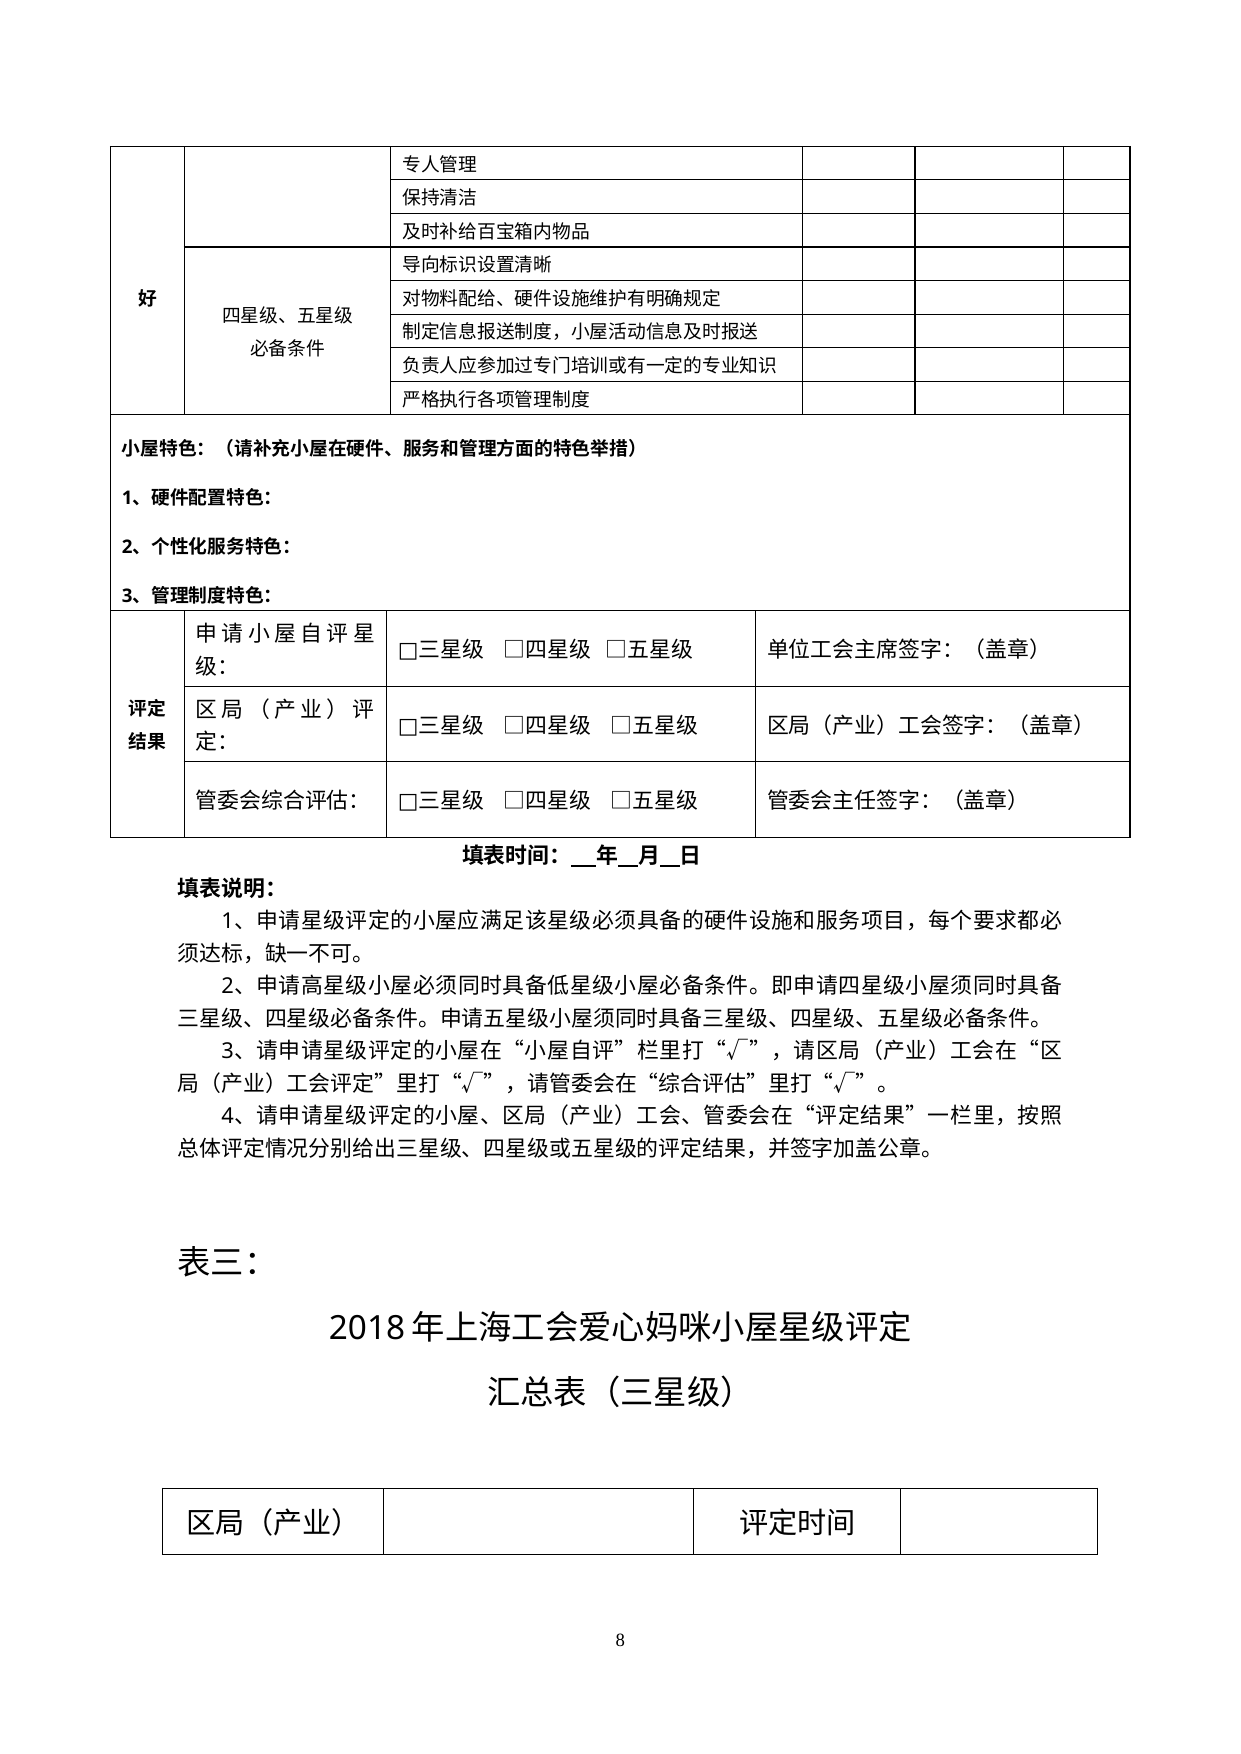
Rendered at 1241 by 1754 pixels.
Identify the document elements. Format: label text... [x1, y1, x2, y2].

table_cell 负责人应参加过专门培训或有一定的专业知识 [391, 348, 802, 381]
table_cell 保持清洁 [391, 180, 802, 213]
table_cell [1064, 348, 1129, 381]
table_cell 及时补给百宝箱内物品 [391, 214, 802, 246]
table_cell 对物料配给、硬件设施维护有明确规定 [391, 281, 802, 313]
table_cell [1064, 180, 1129, 213]
text 填表说明： [177, 870, 1063, 903]
table_cell 导向标识设置清晰 [391, 248, 802, 280]
table_cell [916, 315, 1063, 347]
table_header 区局（产业） [163, 1489, 383, 1554]
table_cell [1064, 315, 1129, 347]
table_cell [803, 348, 914, 381]
table_cell 制定信息报送制度，小屋活动信息及时报送 [391, 315, 802, 347]
table_cell [1064, 147, 1129, 179]
text 汇总表（三星级） [177, 1358, 1063, 1423]
table_cell [803, 382, 914, 414]
table_header [384, 1489, 693, 1554]
table_cell 管委会综合评估： [185, 762, 386, 837]
text 2018年上海工会爱心妈咪小屋星级评定 [177, 1293, 1063, 1358]
text 2、申请高星级小屋必须同时具备低星级小屋必备条件。即申请四星级小屋须同时具备三星级、四星级必备条件。申请五星级小屋须同时具备三星级、四星级、五星级必备条件。 [177, 968, 1063, 1033]
table_cell [916, 147, 1063, 179]
table_cell [803, 180, 914, 213]
table_cell 申请小屋自评星级： [185, 611, 386, 686]
text 1、申请星级评定的小屋应满足该星级必须具备的硬件设施和服务项目，每个要求都必须达标，缺一不可。 [177, 903, 1063, 968]
table_cell 评定结果 [111, 611, 184, 837]
table_cell 单位工会主席签字：（盖章） [756, 611, 1129, 686]
table_cell [803, 315, 914, 347]
table_cell [1064, 248, 1129, 280]
table_header 评定时间 [694, 1489, 900, 1554]
text 表三： [177, 1228, 1063, 1293]
table_cell 区局（产业）评定： [185, 687, 386, 761]
table_cell [803, 248, 914, 280]
table_cell □三星级 □四星级 □五星级 [387, 762, 755, 837]
table_cell [803, 214, 914, 246]
table_cell [1064, 214, 1129, 246]
text 3、请申请星级评定的小屋在“小屋自评”栏里打“√”，请区局（产业）工会在“区局（产业）工会评定”里打“√”，请管委会在“综合评估”里打“√”。 [177, 1033, 1063, 1098]
text 填表时间： 年 月 日 [177, 838, 1063, 870]
table_cell [916, 382, 1063, 414]
table_cell □三星级 □四星级 □五星级 [387, 611, 755, 686]
table_cell 专人管理 [391, 147, 802, 179]
table_cell 小屋特色：（请补充小屋在硬件、服务和管理方面的特色举措） 1、硬件配置特色： 2、个性化服务特色： 3、管理制度特色： [111, 415, 1129, 610]
table_cell [803, 147, 914, 179]
table_cell [1064, 281, 1129, 313]
table_cell 四星级、五星级 必备条件 [185, 248, 390, 414]
table_cell 区局（产业）工会签字：（盖章） [756, 687, 1129, 761]
table_cell [1064, 382, 1129, 414]
table_cell [916, 214, 1063, 246]
table_cell 严格执行各项管理制度 [391, 382, 802, 414]
table_cell [916, 348, 1063, 381]
table_cell 管委会主任签字：（盖章） [756, 762, 1129, 837]
table_cell □三星级 □四星级 □五星级 [387, 687, 755, 761]
table_cell [916, 180, 1063, 213]
table_cell [916, 248, 1063, 280]
table_cell [803, 281, 914, 313]
table_header [901, 1489, 1097, 1554]
table_cell [916, 281, 1063, 313]
text 4、请申请星级评定的小屋、区局（产业）工会、管委会在“评定结果”一栏里，按照总体评定情况分别给出三星级、四星级或五星级的评定结果，并签字加盖公章。 [177, 1098, 1063, 1163]
